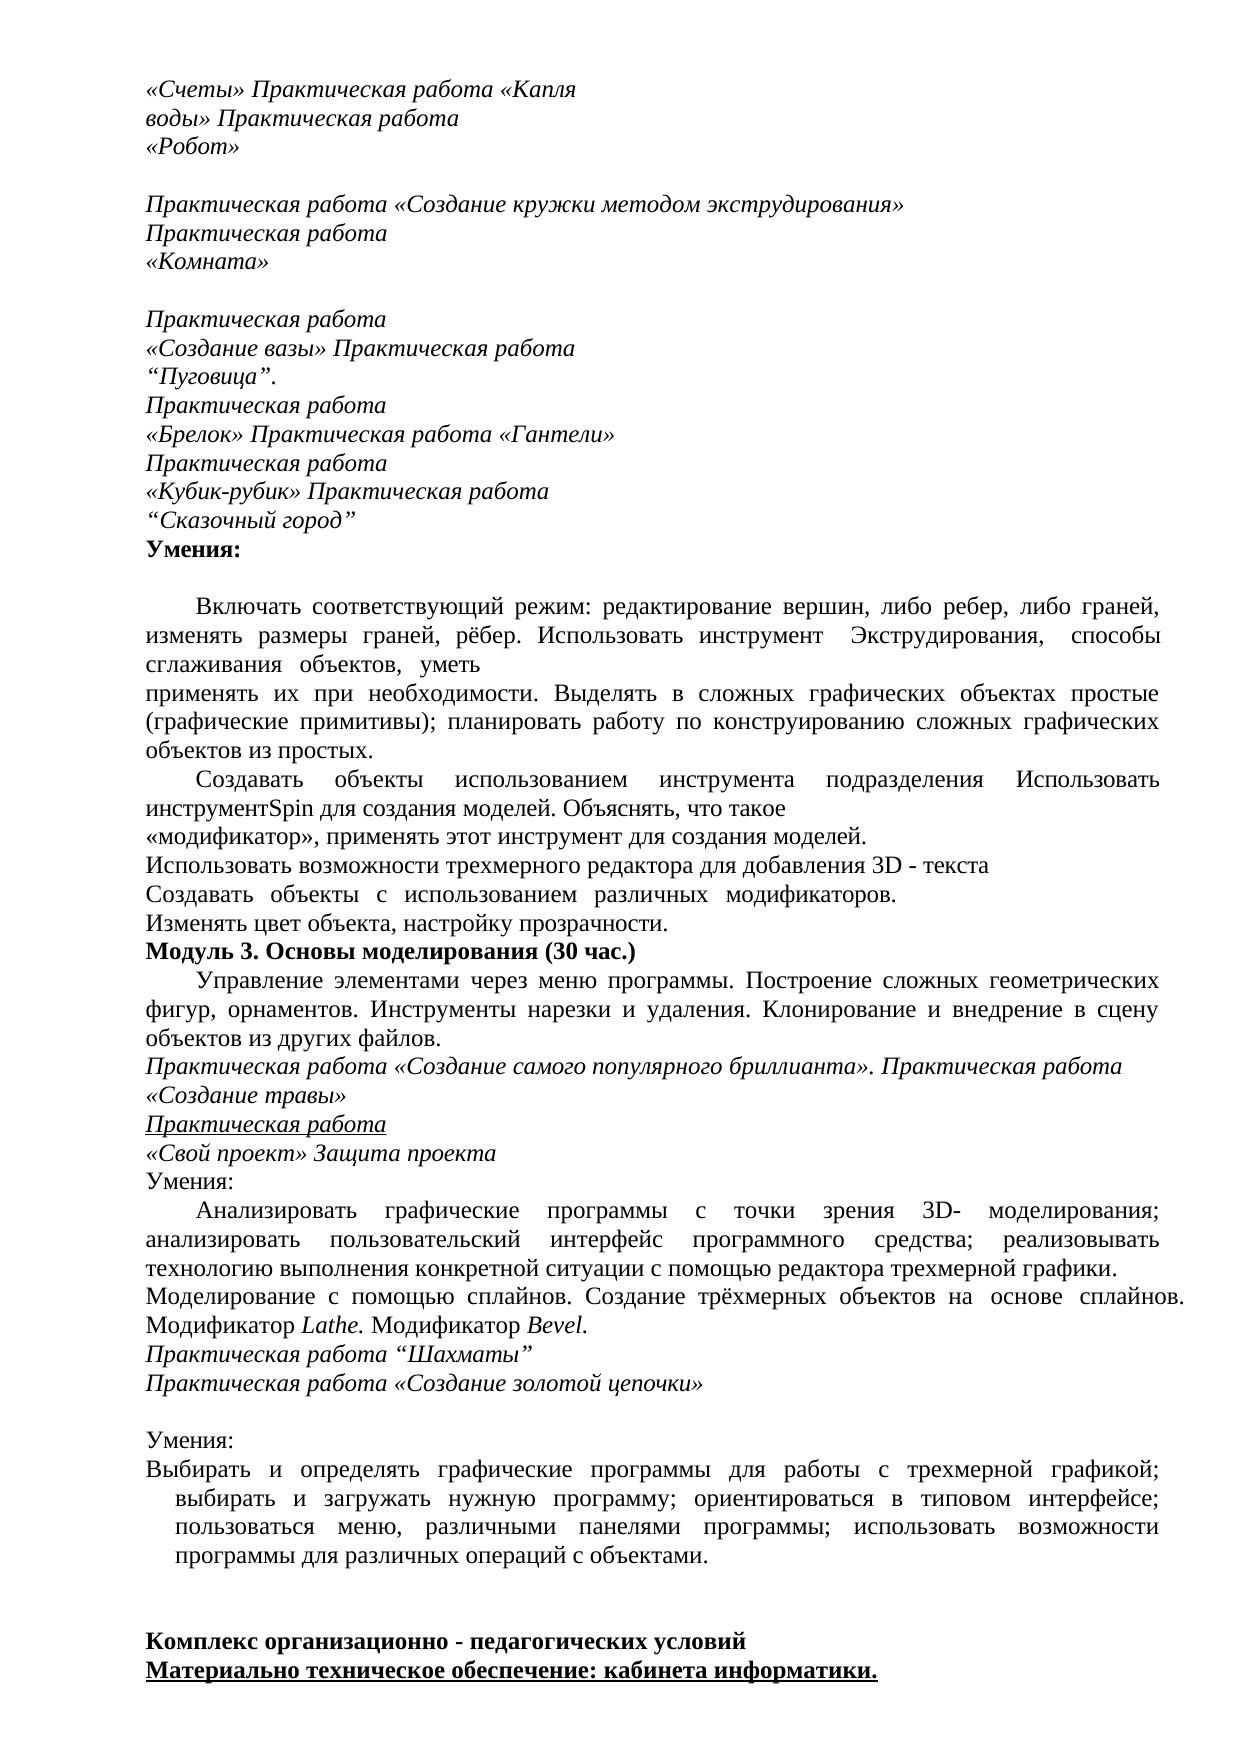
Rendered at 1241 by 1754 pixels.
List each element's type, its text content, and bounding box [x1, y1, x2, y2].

text «Создание вазы» Практическая работа “Пуговица”. [145, 333, 643, 390]
text «Комната» [145, 246, 1196, 275]
text применять их при необходимости. Выделять в сложных графических объектах простые (графические примитивы); планировать работу по конструированию сложных графических объектов из простых. [145, 678, 1160, 764]
text Практическая работа [145, 1109, 1196, 1138]
text «Свой проект» Защита проекта [145, 1138, 643, 1166]
text «Брелок» Практическая работа «Гантели» Практическая работа [145, 419, 643, 476]
text Использовать возможности трехмерного редактора для добавления 3D - текста [145, 850, 1185, 879]
text Изменять цвет объекта, настройку прозрачности. [145, 908, 1196, 936]
text «Счеты» Практическая работа «Капля воды» Практическая работа [145, 74, 643, 131]
text «модификатор», применять этот инструмент для создания моделей. [145, 821, 1196, 850]
text Анализировать графические программы с точки зрения 3D- моделирования; анализировать пользовательский интерфейс программного средства; реализовывать технологию выполнения конкретной ситуации с помощью редактора трехмерной графики. [145, 1195, 1160, 1281]
text Практическая работа “Шахматы” [145, 1339, 643, 1368]
subtitle Комплекс организационно - педагогических условий [145, 1626, 1196, 1655]
text «Создание травы» [145, 1080, 1196, 1109]
subtitle Материально техническое обеспечение: кабинета информатики. [145, 1655, 1196, 1684]
text Практическая работа [145, 390, 1196, 419]
text Практическая работа «Создание золотой цепочки» [145, 1368, 1196, 1396]
text Практическая работа «Создание кружки методом экструдирования» Практическая работа [145, 189, 1035, 246]
text Умения: [145, 1166, 1196, 1195]
text Включать соответствующий режим: редактирование вершин, либо ребер, либо граней, изменять размеры граней, рёбер. Использовать инструмент Экструдирования, способы сглаживания объектов, уметь [145, 591, 1161, 678]
subtitle Модуль 3. Основы моделирования (30 час.) [145, 936, 1196, 965]
text Умения: [145, 1425, 1196, 1454]
text Управление элементами через меню программы. Построение сложных геометрических фигур, орнаментов. Инструменты нарезки и удаления. Клонирование и внедрение в сцену объектов из других файлов. [145, 965, 1160, 1051]
text Создавать объекты с использованием различных модификаторов. [145, 879, 1196, 908]
text Практическая работа «Создание самого популярного бриллианта». Практическая работа [145, 1051, 1196, 1080]
text «Робот» [145, 131, 1196, 160]
text Выбирать и определять графические программы для работы с трехмерной графикой; выбирать и загружать нужную программу; ориентироваться в типовом интерфейсе; пользоваться меню, различными панелями программы; использовать возможности программы для различных операций с объектами. [145, 1454, 1160, 1569]
subtitle Умения: [145, 534, 1196, 563]
text Практическая работа [145, 304, 1196, 333]
text «Кубик-рубик» Практическая работа “Сказочный город” [145, 476, 643, 534]
text Создавать объекты использованием инструмента подразделения Использовать инструментSpin для создания моделей. Объяснять, что такое [145, 764, 1160, 821]
text Моделирование с помощью сплайнов. Создание трёхмерных объектов на основе сплайнов. Модификатор Lathe. Модификатор Bevel. [145, 1281, 1185, 1339]
